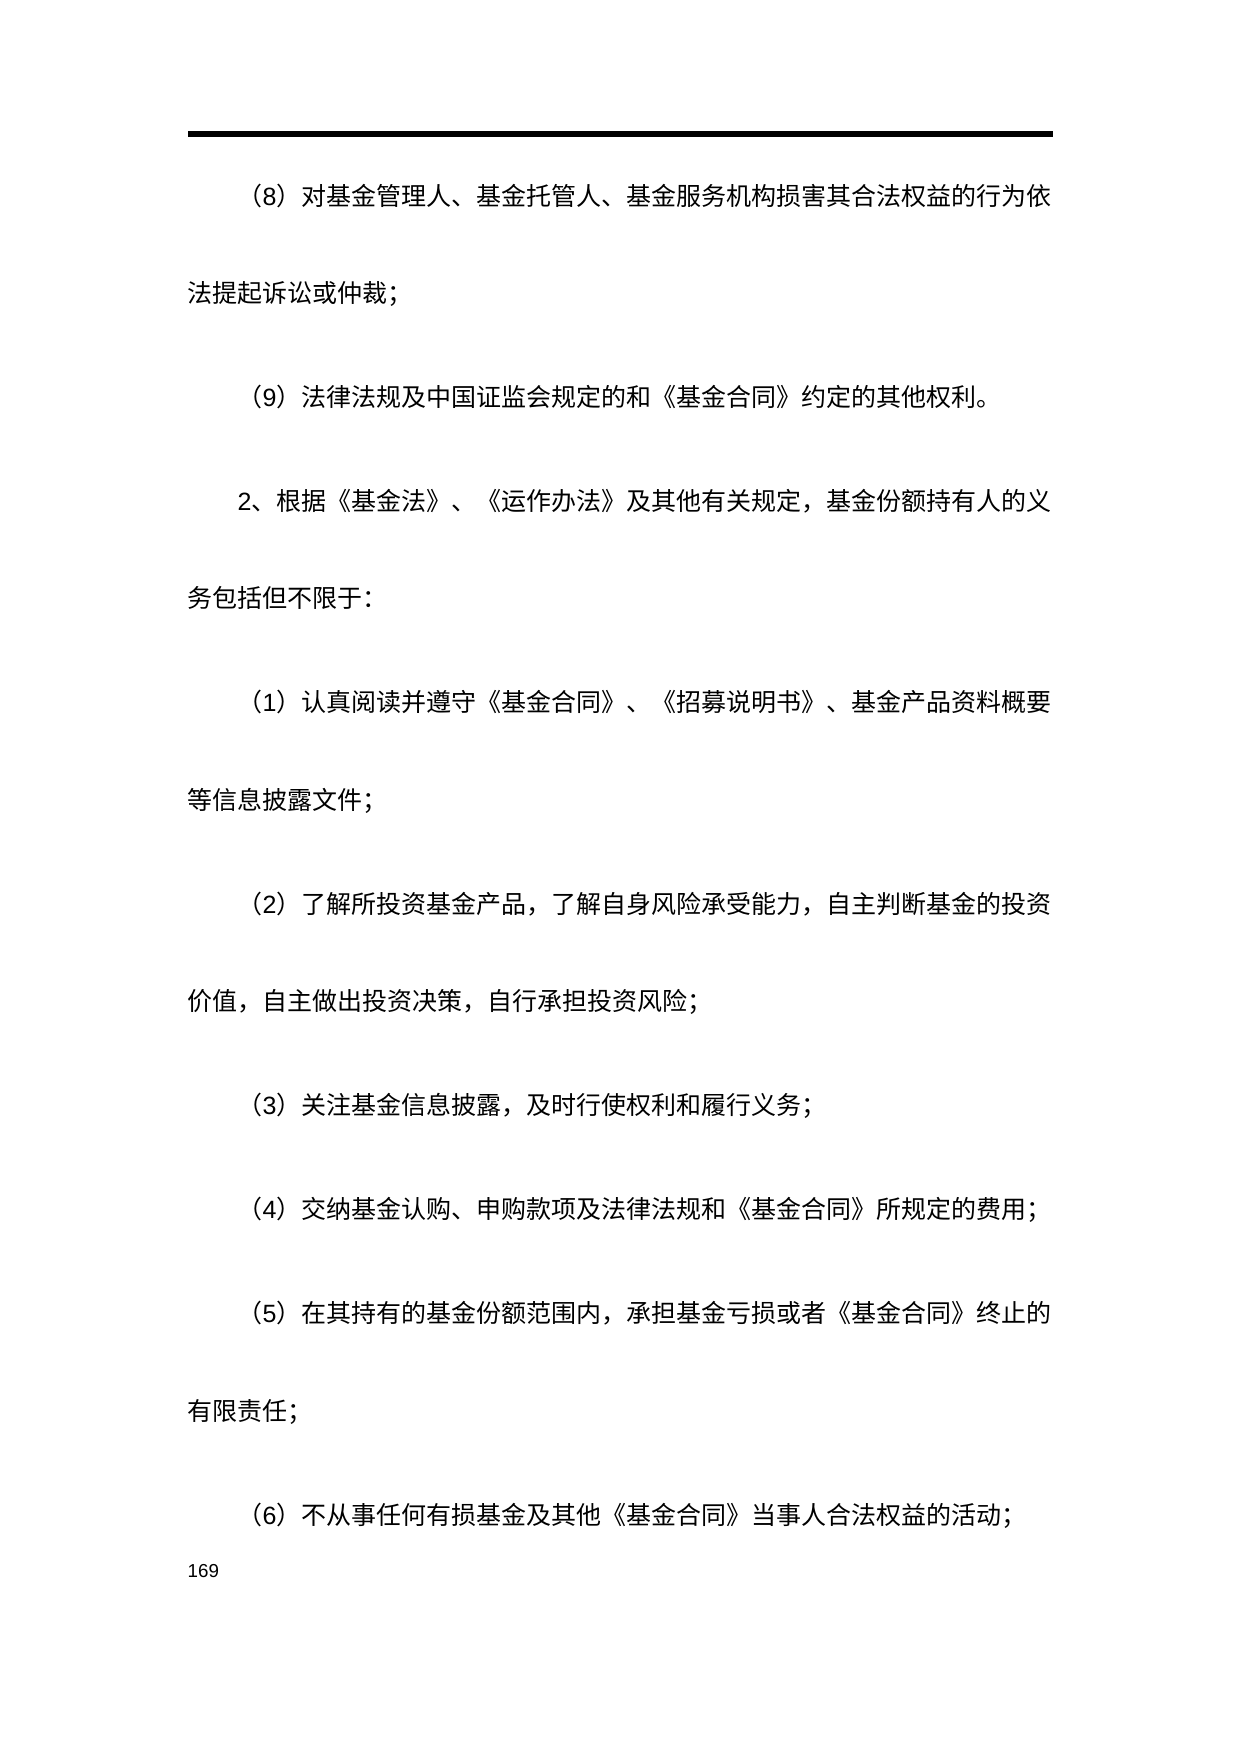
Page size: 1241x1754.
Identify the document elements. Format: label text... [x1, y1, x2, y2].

text （1）认真阅读并遵守《基金合同》、《招募说明书》、基金产品资料概要等信息披露文件； [187, 668, 1053, 831]
text （9）法律法规及中国证监会规定的和《基金合同》约定的其他权利。 [187, 363, 1053, 428]
text （3）关注基金信息披露，及时行使权利和履行义务； [187, 1071, 1053, 1136]
text （2）了解所投资基金产品，了解自身风险承受能力，自主判断基金的投资价值，自主做出投资决策，自行承担投资风险； [187, 870, 1053, 1032]
text （6）不从事任何有损基金及其他《基金合同》当事人合法权益的活动； [187, 1481, 1053, 1546]
text （8）对基金管理人、基金托管人、基金服务机构损害其合法权益的行为依法提起诉讼或仲裁； [187, 162, 1053, 324]
text （5）在其持有的基金份额范围内，承担基金亏损或者《基金合同》终止的有限责任； [187, 1279, 1053, 1442]
text （4）交纳基金认购、申购款项及法律法规和《基金合同》所规定的费用； [187, 1175, 1053, 1240]
text 2、根据《基金法》、《运作办法》及其他有关规定，基金份额持有人的义务包括但不限于： [187, 467, 1053, 629]
